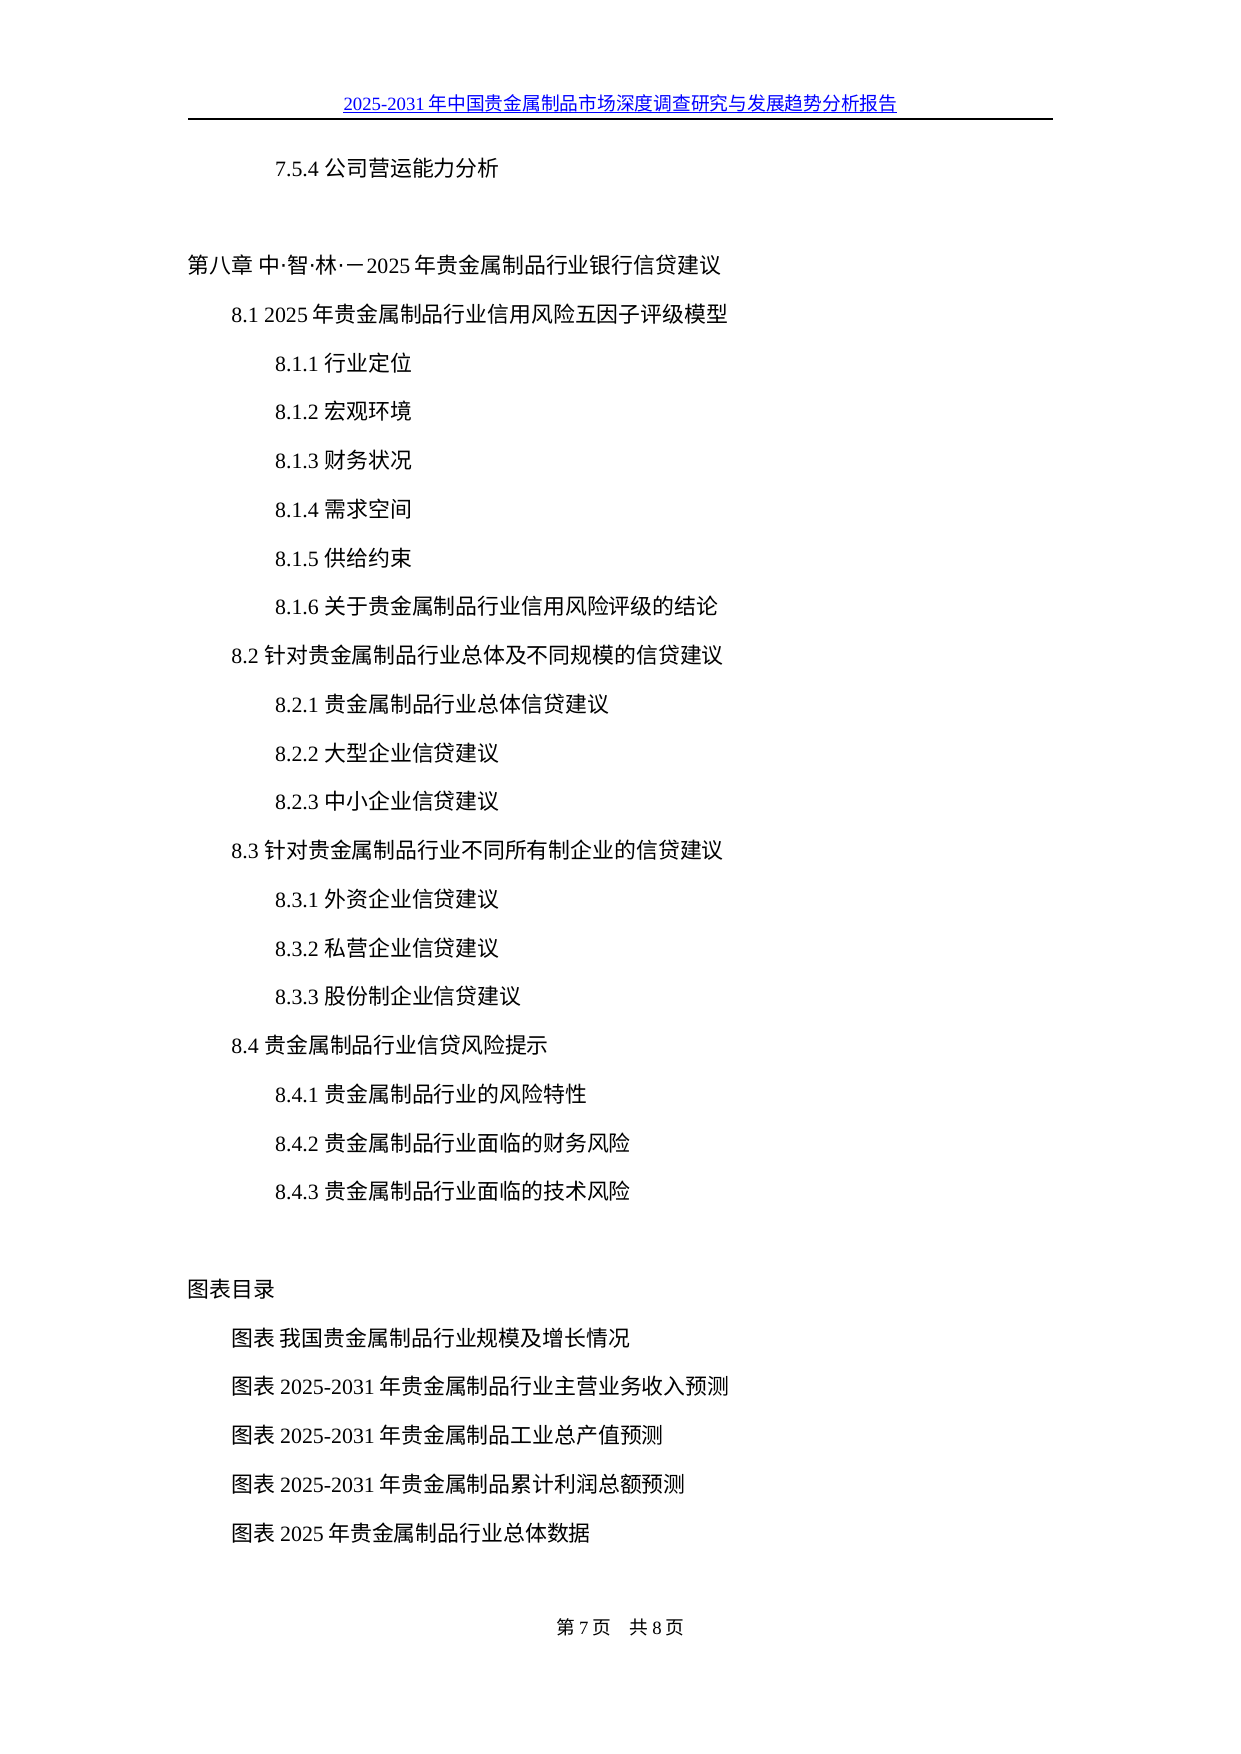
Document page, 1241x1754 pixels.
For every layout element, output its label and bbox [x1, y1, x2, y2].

text [187, 150, 1053, 1548]
